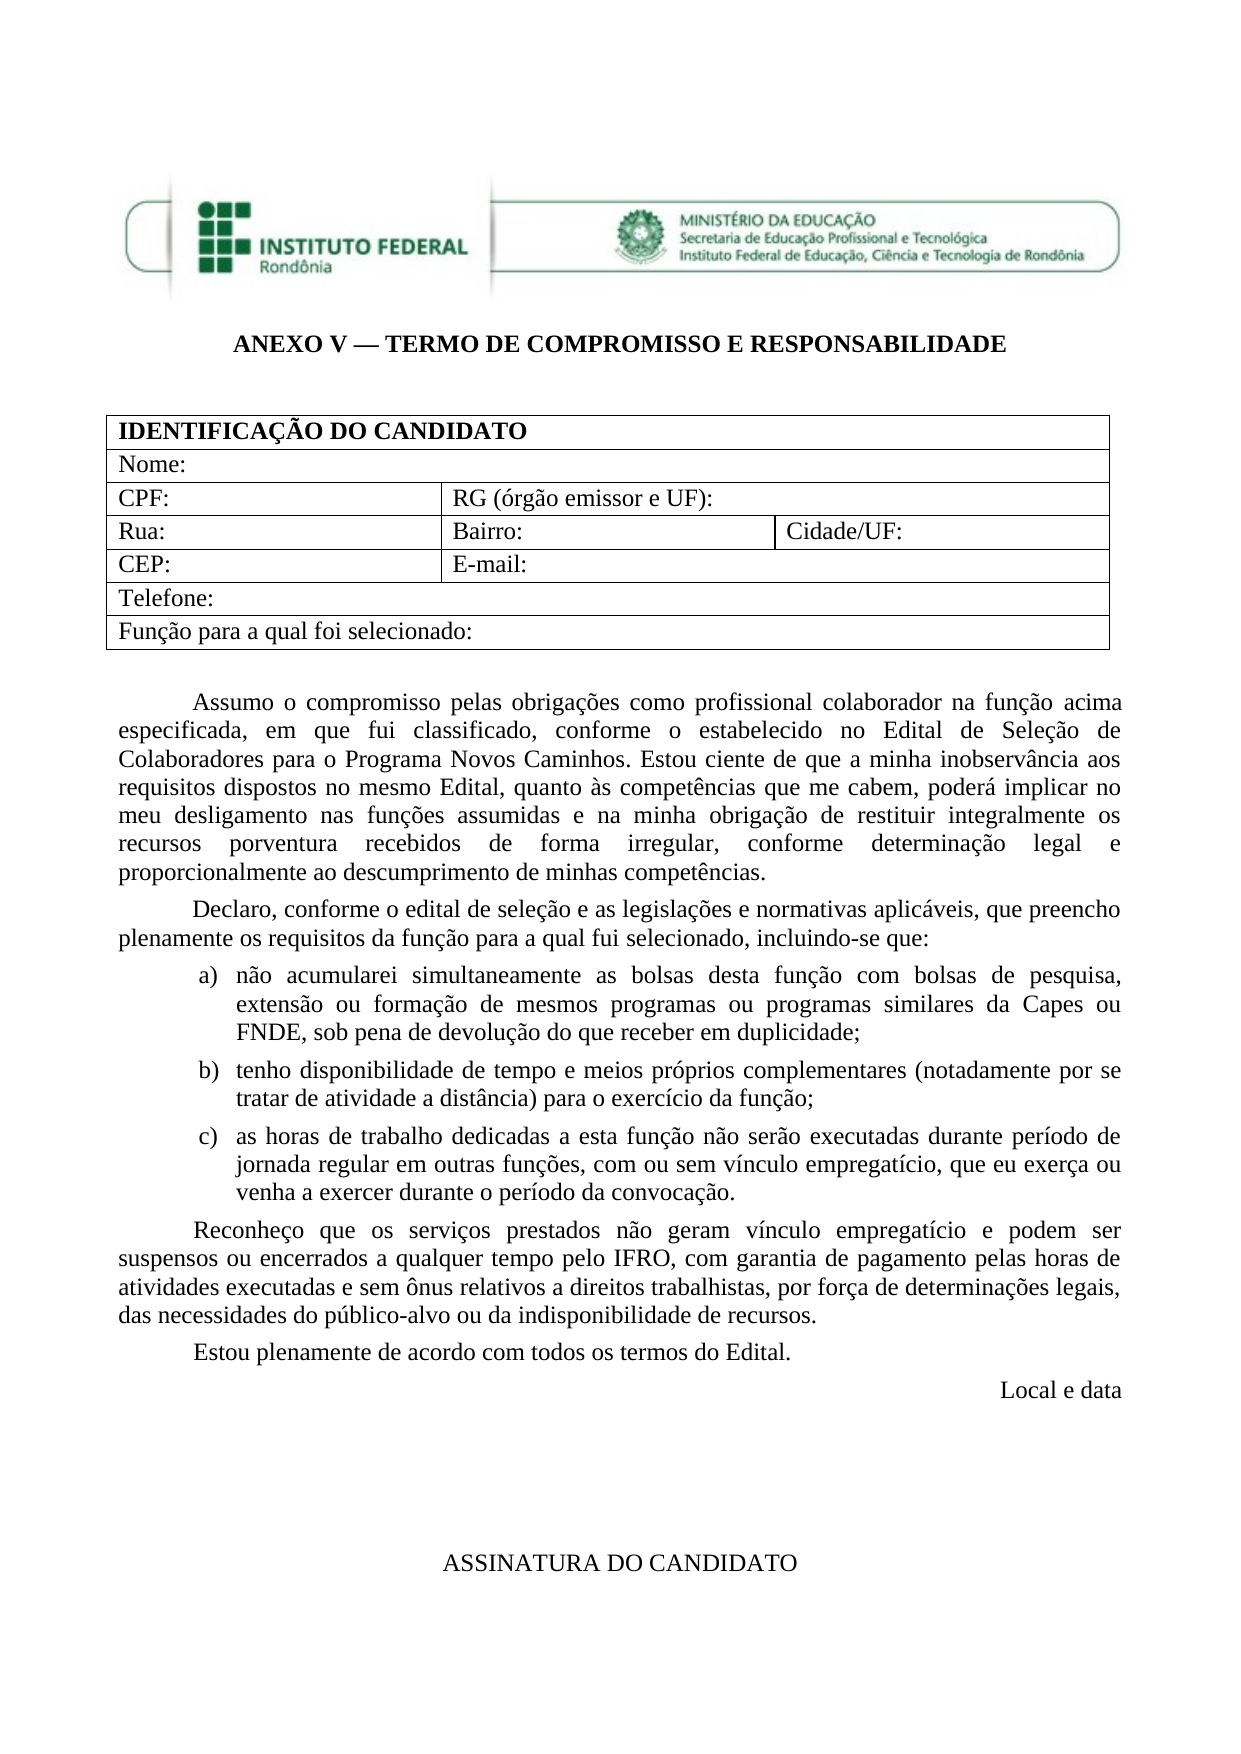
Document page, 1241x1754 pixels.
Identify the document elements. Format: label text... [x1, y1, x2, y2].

text ASSINATURA DO CANDIDATO [118, 1548, 1122, 1577]
table_header IDENTIFICAÇÃO DO CANDIDATO [107, 416, 1109, 448]
list as horas de trabalho dedicadas a esta função não serão executadas durante período de jornada regular em outras funções, com ou sem vínculo empregatício, que eu exerça ou venha a exercer durante o período da convocação. [198, 1122, 1122, 1206]
table_cell Cidade/UF: [776, 516, 1109, 548]
picture [118, 171, 1128, 300]
table_cell E-mail: [442, 550, 1109, 582]
table_cell Função para a qual foi selecionado: [107, 616, 1109, 648]
table_cell CPF: [107, 483, 441, 515]
table_cell CEP: [107, 550, 441, 582]
text Estou plenamente de acordo com todos os termos do Edital. [118, 1338, 1122, 1366]
text Assumo o compromisso pelas obrigações como profissional colaborador na função acima especificada, em que fui classificado, conforme o estabelecido no Edital de Seleção de Colaboradores para o Programa Novos Caminhos. Estou ciente de que a minha inobservância aos requisitos dispostos no mesmo Edital, quanto às competências que me cabem, poderá implicar no meu desligamento nas funções assumidas e na minha obrigação de restituir integralmente os recursos porventura recebidos de forma irregular, conforme determinação legal e proporcionalmente ao descumprimento de minhas competências. [118, 688, 1122, 886]
table_cell Nome: [107, 450, 1109, 482]
table_cell Rua: [107, 516, 441, 548]
table_cell RG (órgão emissor e UF): [442, 483, 1109, 515]
text Local e data [118, 1376, 1122, 1404]
table_cell Telefone: [107, 583, 1109, 615]
subtitle ANEXO V — TERMO DE COMPROMISSO E RESPONSABILIDADE [118, 329, 1122, 358]
table_cell Bairro: [442, 516, 774, 548]
list não acumularei simultaneamente as bolsas desta função com bolsas de pesquisa, extensão ou formação de mesmos programas ou programas similares da Capes ou FNDE, sob pena de devolução do que receber em duplicidade; [198, 961, 1122, 1046]
text Reconheço que os serviços prestados não geram vínculo empregatício e podem ser suspensos ou encerrados a qualquer tempo pelo IFRO, com garantia de pagamento pelas horas de atividades executadas e sem ônus relativos a direitos trabalhistas, por força de determinações legais, das necessidades do público-alvo ou da indisponibilidade de recursos. [118, 1216, 1122, 1329]
list tenho disponibilidade de tempo e meios próprios complementares (notadamente por se tratar de atividade a distância) para o exercício da função; [198, 1056, 1122, 1112]
text Declaro, conforme o edital de seleção e as legislações e normativas aplicáveis, que preencho plenamente os requisitos da função para a qual fui selecionado, incluindo-se que: [118, 895, 1122, 952]
